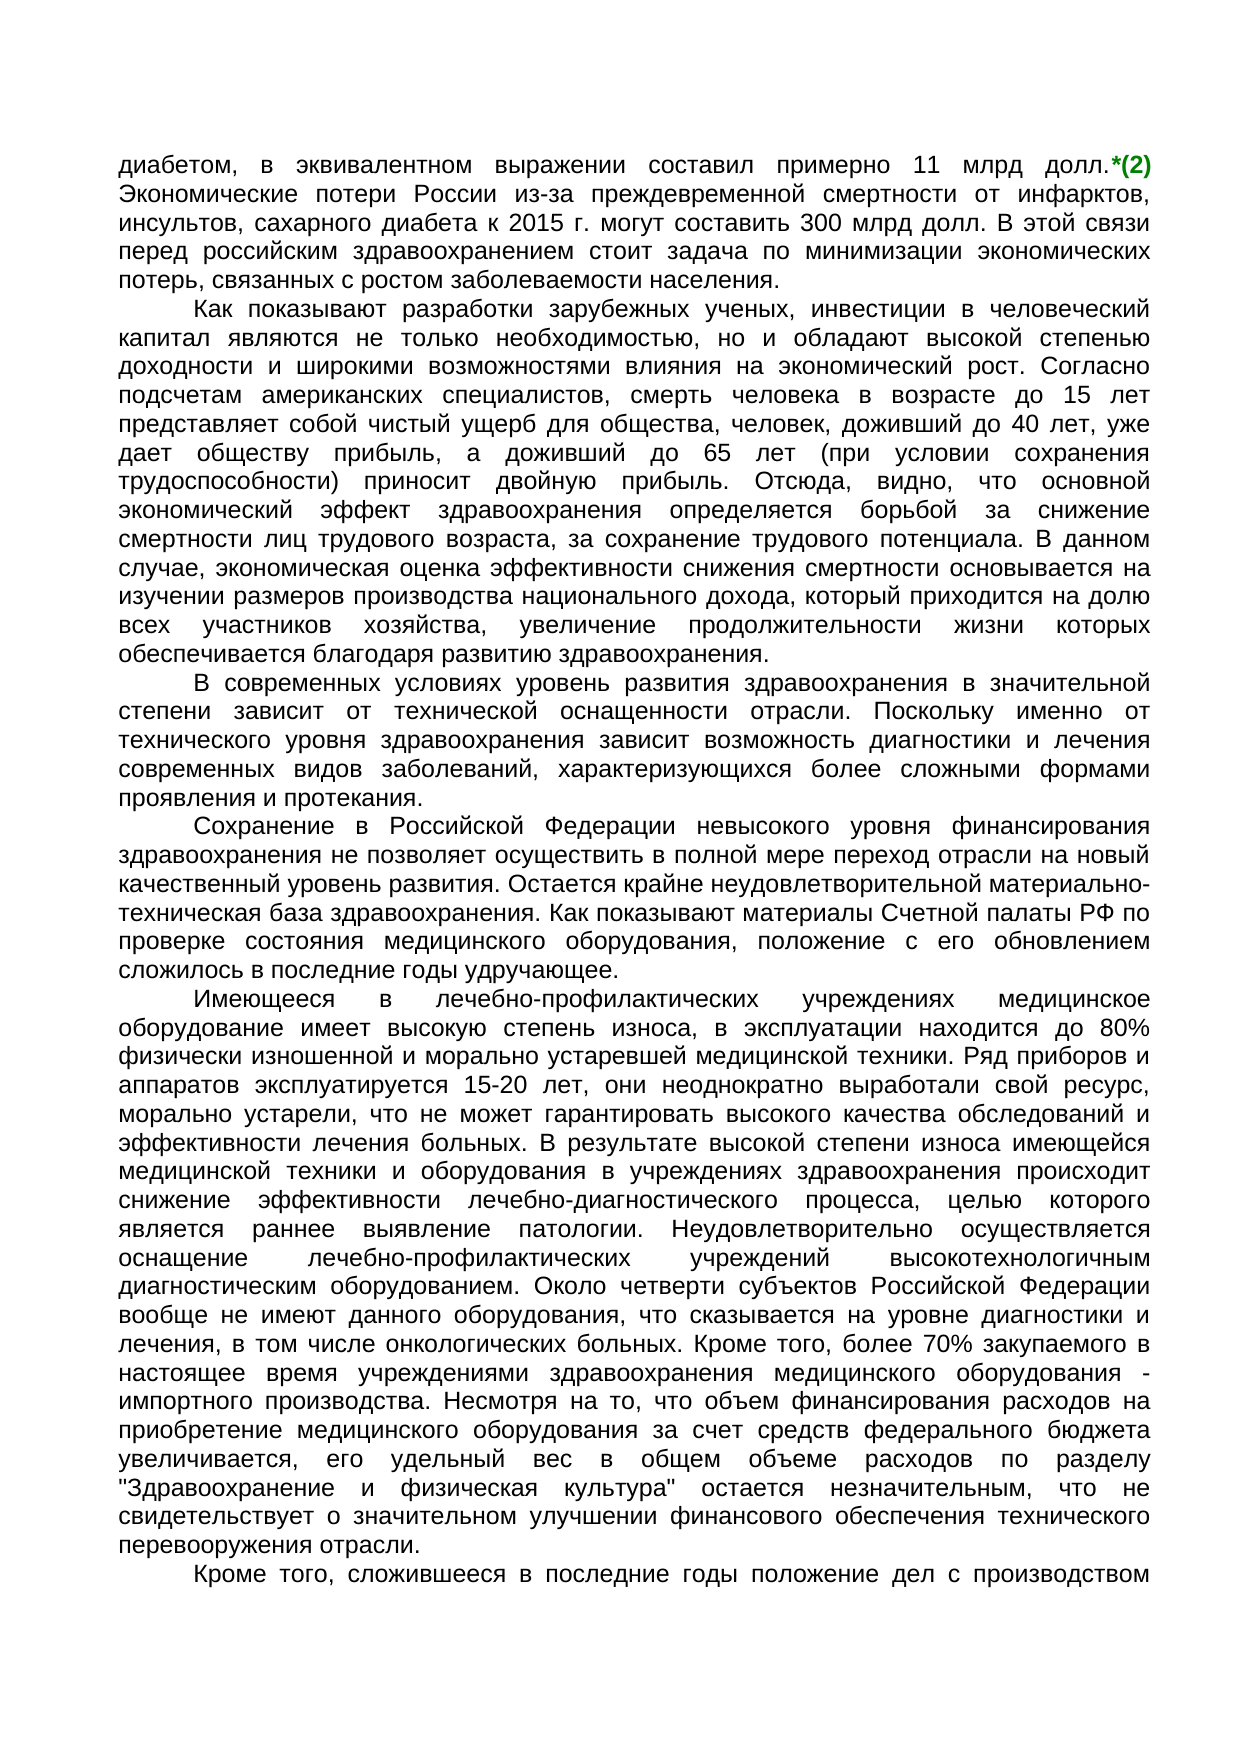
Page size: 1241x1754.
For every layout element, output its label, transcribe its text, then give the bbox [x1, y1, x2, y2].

text Сохранение в Российской Федерации невысокого уровня финансирования здравоохранения не позволяет осуществить в полной мере переход отрасли на новый качественный уровень развития. Остается крайне неудовлетворительной материально-техническая база здравоохранения. Как показывают материалы Счетной палаты РФ по проверке состояния медицинского оборудования, положение с его обновлением сложилось в последние годы удручающее. [118, 811, 1152, 984]
text Как показывают разработки зарубежных ученых, инвестиции в человеческий капитал являются не только необходимостью, но и обладают высокой степенью доходности и широкими возможностями влияния на экономический рост. Согласно подсчетам американских специалистов, смерть человека в возрасте до 15 лет представляет собой чистый ущерб для общества, человек, доживший до 40 лет, уже дает обществу прибыль, а доживший до 65 лет (при условии сохранения трудоспособности) приносит двойную прибыль. Отсюда, видно, что основной экономический эффект здравоохранения определяется борьбой за снижение смертности лиц трудового возраста, за сохранение трудового потенциала. В данном случае, экономическая оценка эффективности снижения смертности основывается на изучении размеров производства национального дохода, который приходится на долю всех участников хозяйства, увеличение продолжительности жизни которых обеспечивается благодаря развитию здравоохранения. [118, 294, 1152, 667]
text Имеющееся в лечебно-профилактических учреждениях медицинское оборудование имеет высокую степень износа, в эксплуатации находится до 80% физически изношенной и морально устаревшей медицинской техники. Ряд приборов и аппаратов эксплуатируется 15-20 лет, они неоднократно выработали свой ресурс, морально устарели, что не может гарантировать высокого качества обследований и эффективности лечения больных. В результате высокой степени износа имеющейся медицинской техники и оборудования в учреждениях здравоохранения происходит снижение эффективности лечебно-диагностического процесса, целью которого является раннее выявление патологии. Неудовлетворительно осуществляется оснащение лечебно-профилактических учреждений высокотехнологичным диагностическим оборудованием. Около четверти субъектов Российской Федерации вообще не имеют данного оборудования, что сказывается на уровне диагностики и лечения, в том числе онкологических больных. Кроме того, более 70% закупаемого в настоящее время учреждениями здравоохранения медицинского оборудования - импортного производства. Несмотря на то, что объем финансирования расходов на приобретение медицинского оборудования за счет средств федерального бюджета увеличивается, его удельный вес в общем объеме расходов по разделу "Здравоохранение и физическая культура" остается незначительным, что не свидетельствует о значительном улучшении финансового обеспечения технического перевооружения отрасли. [118, 984, 1152, 1559]
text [118, 1559, 1152, 1587]
text В современных условиях уровень развития здравоохранения в значительной степени зависит от технической оснащенности отрасли. Поскольку именно от технического уровня здравоохранения зависит возможность диагностики и лечения современных видов заболеваний, характеризующихся более сложными формами проявления и протекания. [118, 667, 1152, 811]
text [118, 150, 1152, 294]
